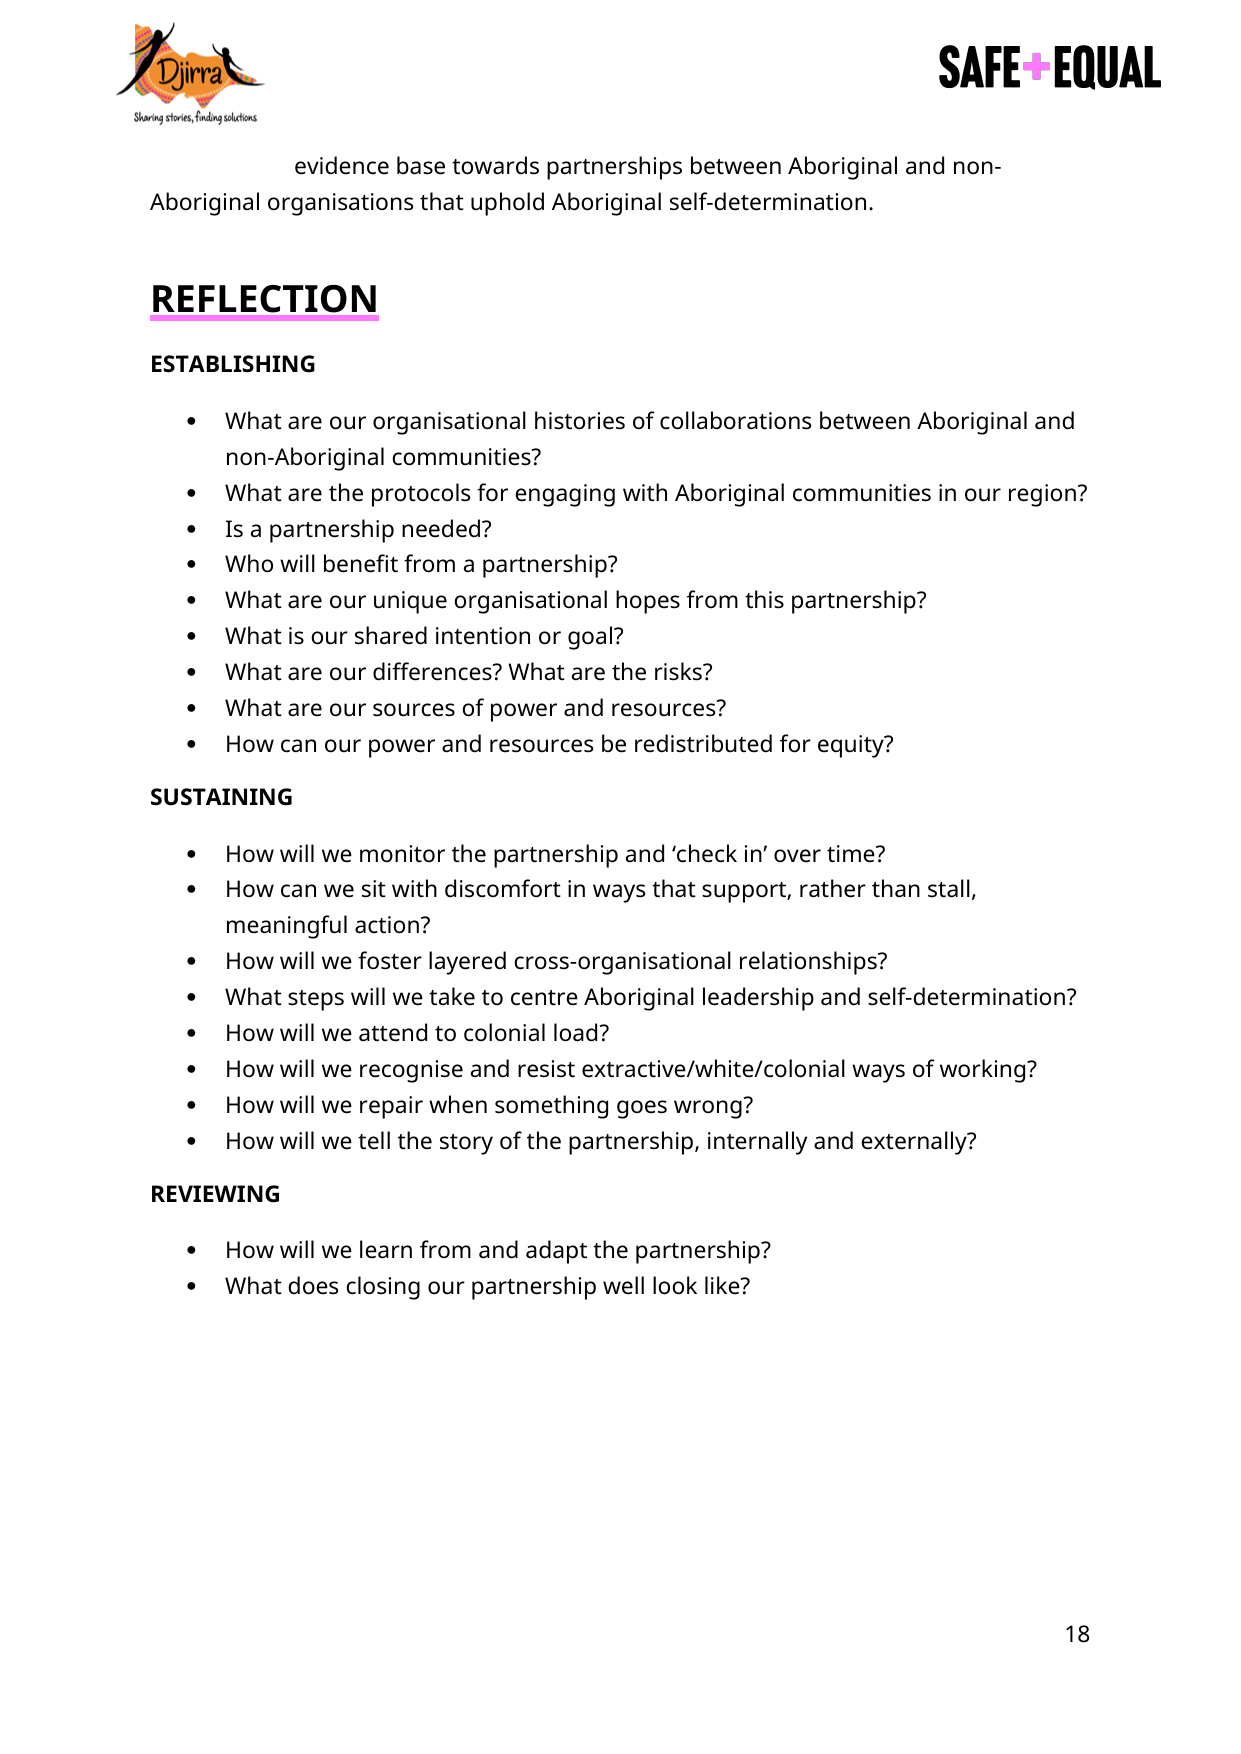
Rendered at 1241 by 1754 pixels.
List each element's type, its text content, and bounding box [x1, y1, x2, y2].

text SUSTAINING [150, 781, 1090, 812]
list Is a partnership needed? [187, 512, 1090, 544]
list How can we sit with discomfort in ways that support, rather than stall, meaningful action? [187, 873, 1090, 941]
list Who will benefit from a partnership? [187, 548, 1090, 580]
subtitle REFLECTION [150, 272, 1090, 323]
text ESTABLISHING [150, 348, 1090, 379]
list What are the protocols for engaging with Aboriginal communities in our region? [187, 477, 1090, 508]
list How will we repair when something goes wrong? [187, 1089, 1090, 1120]
list What are our unique organisational hopes from this partnership? [187, 584, 1090, 616]
list What does closing our partnership well look like? [187, 1270, 1090, 1302]
list What is our shared intention or goal? [187, 620, 1090, 652]
list What are our sources of power and resources? [187, 692, 1090, 723]
list How will we recognise and resist extractive/white/colonial ways of working? [187, 1053, 1090, 1084]
list How will we foster layered cross-organisational relationships? [187, 945, 1090, 977]
list How will we tell the story of the partnership, internally and externally? [187, 1125, 1090, 1156]
list How will we monitor the partnership and ‘check in’ over time? [187, 837, 1090, 869]
picture [100, 9, 275, 150]
text REVIEWING [150, 1178, 1090, 1209]
picture [899, 18, 1200, 118]
list What steps will we take to centre Aboriginal leadership and self-determination? [187, 981, 1090, 1012]
list How can our power and resources be redistributed for equity? [187, 728, 1090, 759]
list How will we attend to colonial load? [187, 1017, 1090, 1048]
list What are our organisational histories of collaborations between Aboriginal and non-Aboriginal communities? [187, 405, 1090, 472]
list What are our differences? What are the risks? [187, 656, 1090, 687]
list How will we learn from and adapt the partnership? [187, 1234, 1090, 1266]
